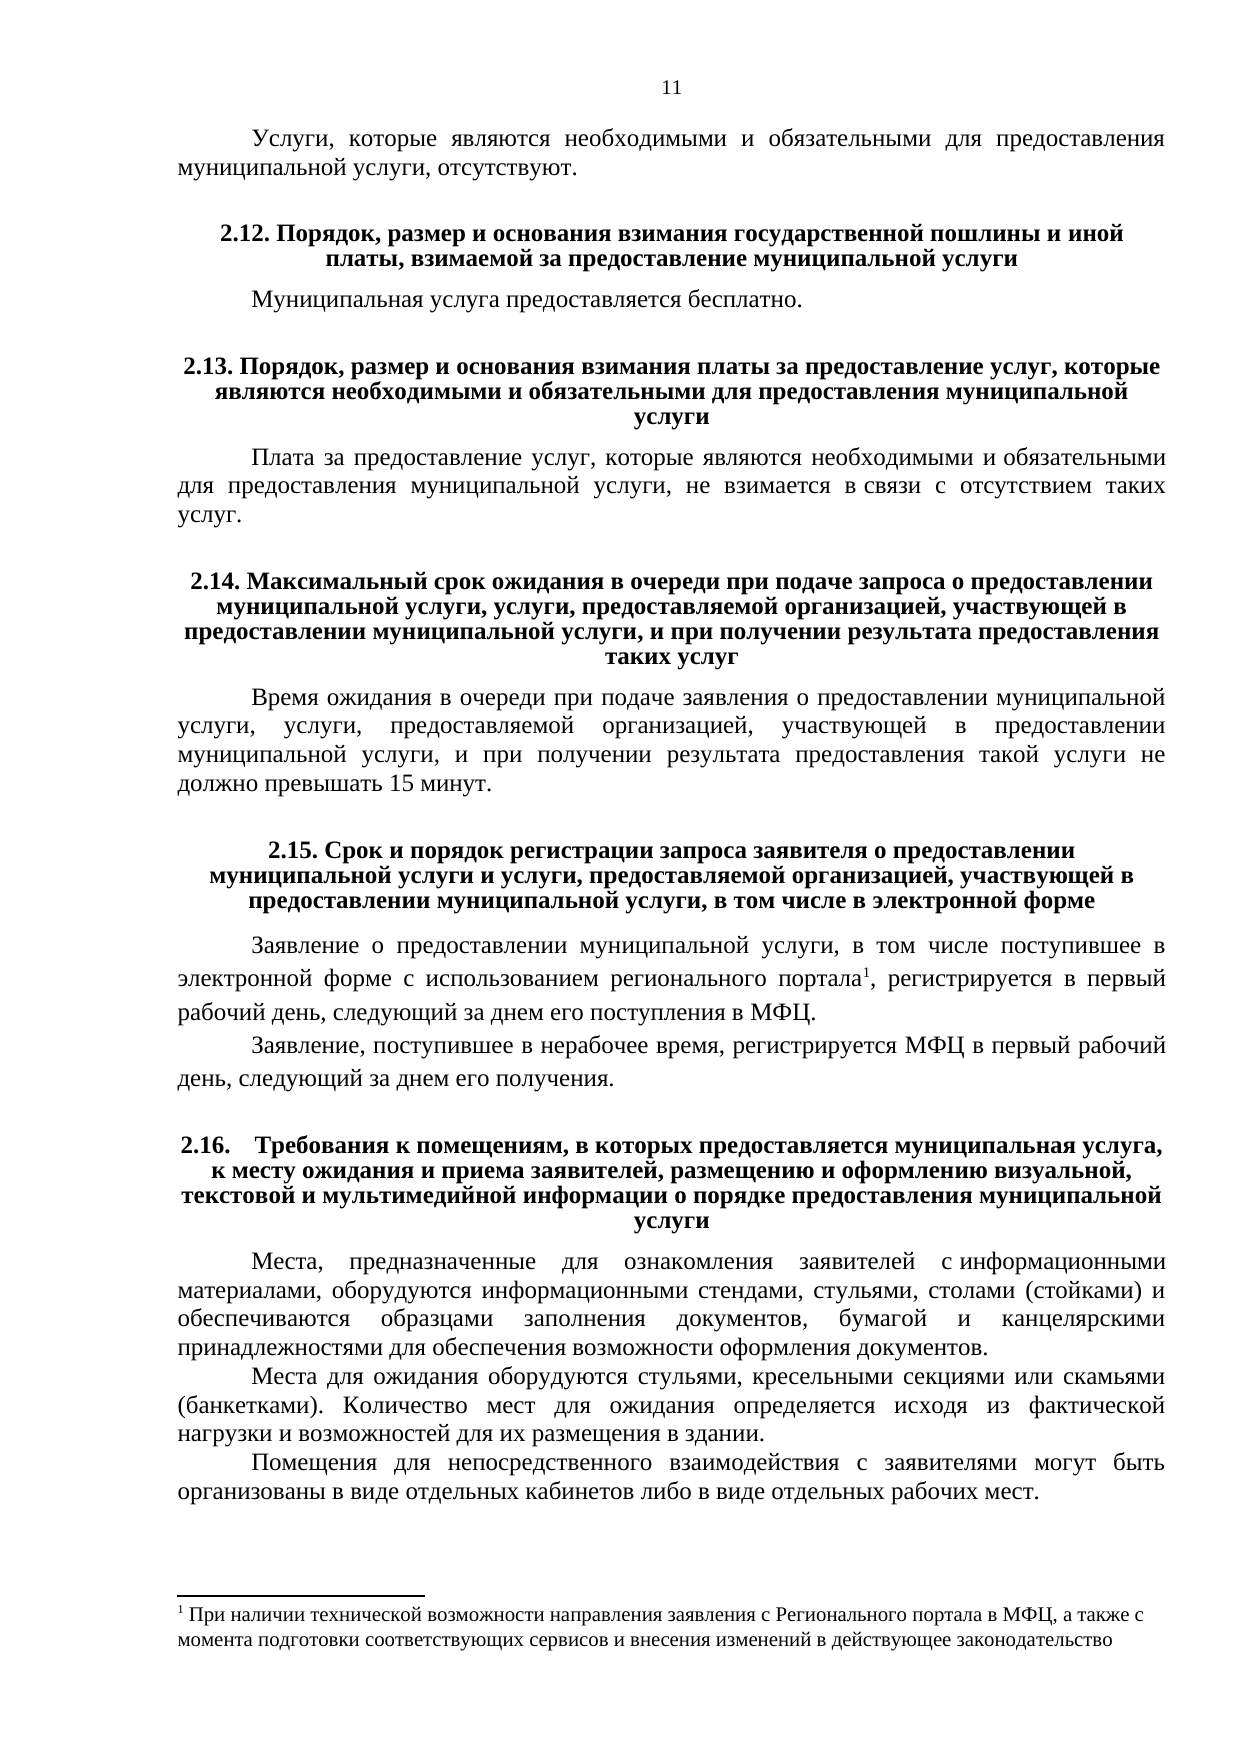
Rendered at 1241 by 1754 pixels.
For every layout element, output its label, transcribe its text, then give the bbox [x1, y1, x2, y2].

text Плата за предоставление услуг, которые являются необходимыми и обязательными для предоставления муниципальной услуги, не взимается в связи с отсутствием таких услуг. [177, 442, 1166, 528]
text Помещения для непосредственного взаимодействия с заявителями могут быть организованы в виде отдельных кабинетов либо в виде отдельных рабочих мест. [177, 1447, 1166, 1505]
text 2.13. Порядок, размер и основания взимания платы за предоставление услуг, которые являются необходимыми и обязательными для предоставления муниципальной услуги [177, 354, 1166, 429]
text Услуги, которые являются необходимыми и обязательными для предоставления муниципальной услуги, отсутствуют. [177, 123, 1166, 181]
text Время ожидания в очереди при подаче заявления о предоставлении муниципальной услуги, услуги, предоставляемой организацией, участвующей в предоставлении муниципальной услуги, и при получении результата предоставления такой услуги не должно превышать 15 минут. [177, 682, 1166, 797]
text 2.16. Требования к помещениям, в которых предоставляется муниципальная услуга, к месту ожидания и приема заявителей, размещению и оформлению визуальной, текстовой и мультимедийной информации о порядке предоставления муниципальной услуги [177, 1133, 1166, 1233]
text Места для ожидания оборудуются стульями, кресельными секциями или скамьями (банкетками). Количество мест для ожидания определяется исходя из фактической нагрузки и возможностей для их размещения в здании. [177, 1361, 1166, 1447]
text Муниципальная услуга предоставляется бесплатно. [177, 284, 1166, 313]
text 2.14. Максимальный срок ожидания в очереди при подаче запроса о предоставлении муниципальной услуги, услуги, предоставляемой организацией, участвующей в предоставлении муниципальной услуги, и при получении результата предоставления таких услуг [177, 569, 1166, 669]
text 2.15. Срок и порядок регистрации запроса заявителя о предоставлении муниципальной услуги и услуги, предоставляемой организацией, участвующей в предоставлении муниципальной услуги, в том числе в электронной форме [177, 838, 1166, 913]
text 2.12. Порядок, размер и основания взимания государственной пошлины и иной платы, взимаемой за предоставление муниципальной услуги [177, 222, 1166, 272]
text Места, предназначенные для ознакомления заявителей с информационными материалами, оборудуются информационными стендами, стульями, столами (стойками) и обеспечиваются образцами заполнения документов, бумагой и канцелярскими принадлежностями для обеспечения возможности оформления документов. [177, 1246, 1166, 1361]
text Заявление о предоставлении муниципальной услуги, в том числе поступившее в электронной форме с использованием регионального портала, регистрируется в первый рабочий день, следующий за днем его поступления в МФЦ. [177, 926, 1166, 1026]
text Заявление, поступившее в нерабочее время, регистрируется МФЦ в первый рабочий день, следующий за днем его получения. [177, 1026, 1166, 1092]
